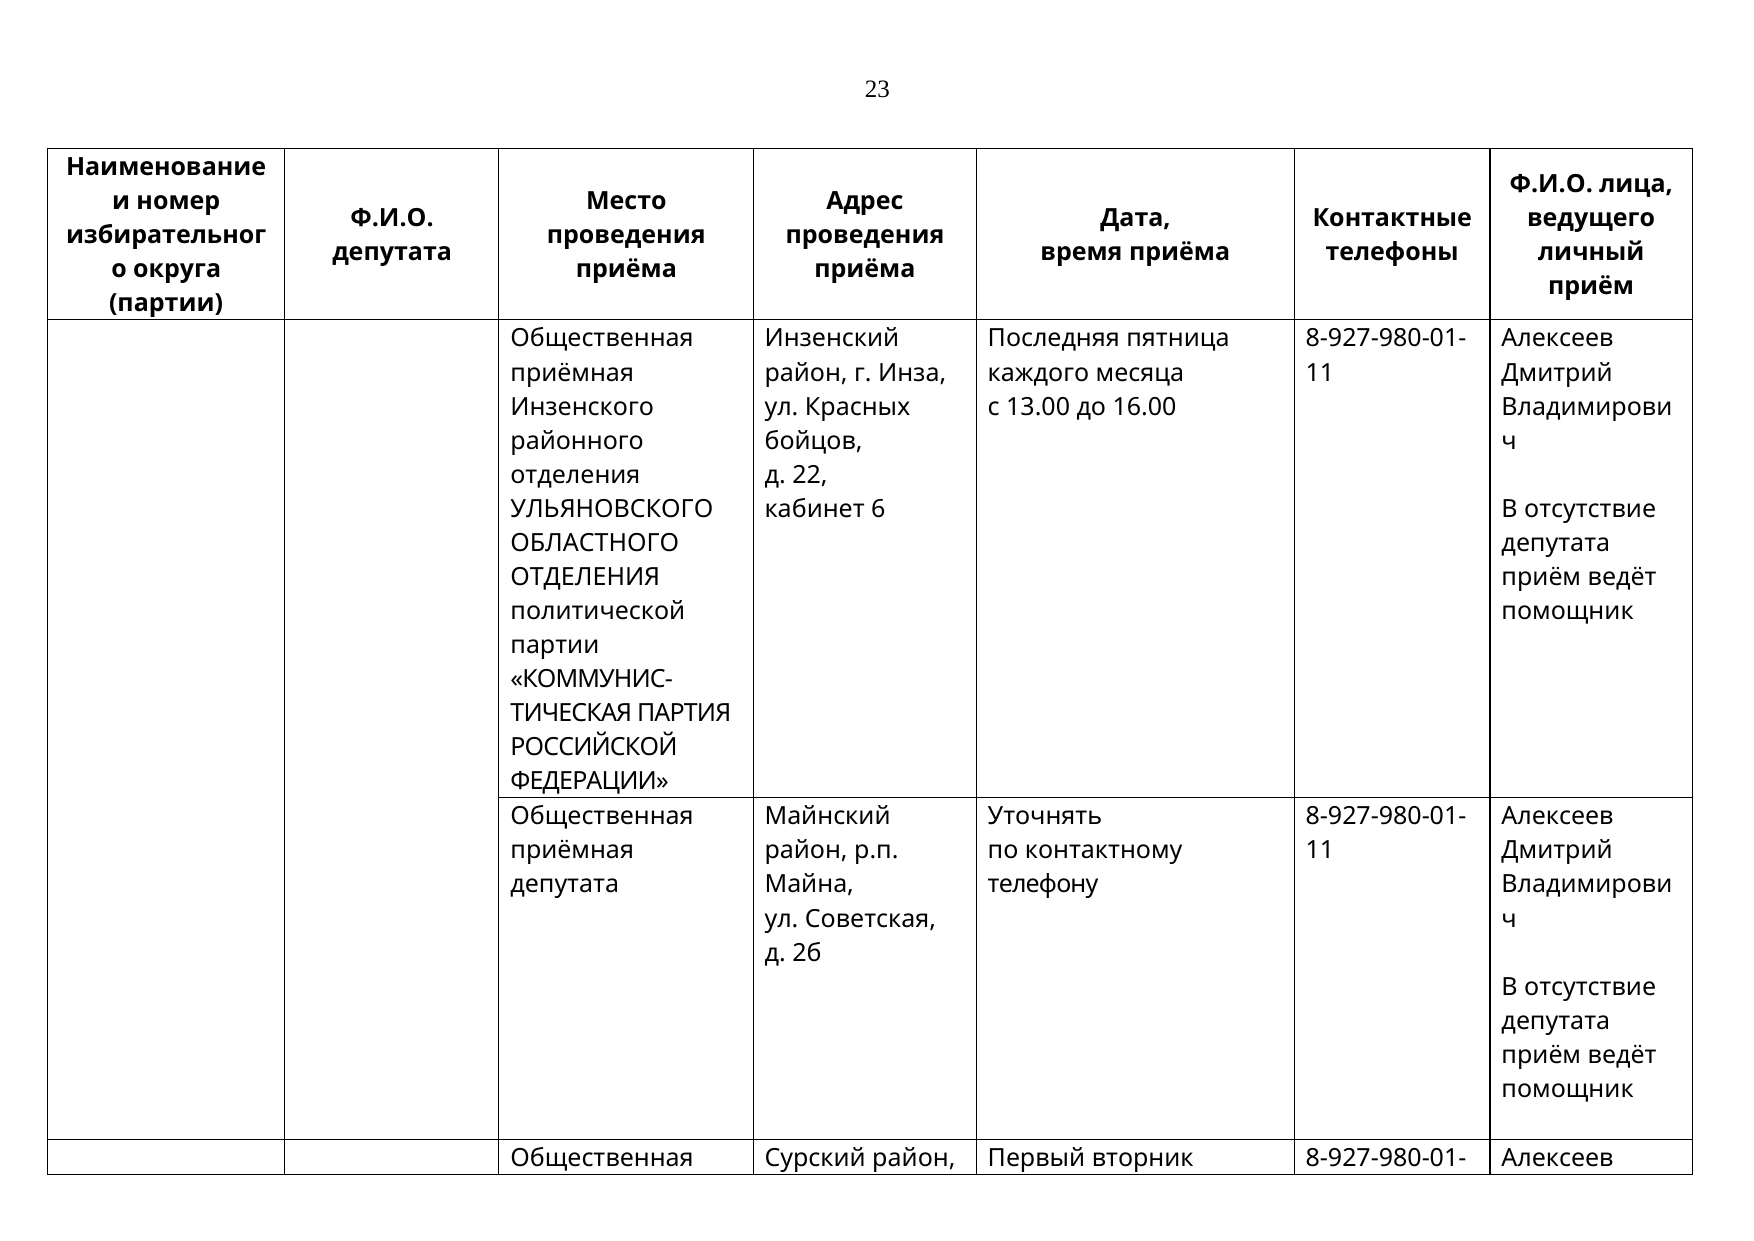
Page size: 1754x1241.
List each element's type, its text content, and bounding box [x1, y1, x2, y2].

table_cell Майнский район, р.п. Майна, ул. Советская, д. 2б [754, 798, 976, 1139]
table_cell [285, 320, 498, 797]
table_cell Сурский район, р.п. Сурское, 3-ий пер. Хазова, д. 1 [754, 1140, 976, 1174]
table_cell Последняя пятница каждого месяца с 13.00 до 16.00 [977, 320, 1294, 797]
table_cell Общественная приёмная депутата [499, 798, 753, 1139]
table_header Наименование и номер избирательного округа (партии) [48, 149, 284, 319]
table_cell Первый вторник каждого месяца с 12.00 до 14.00 [977, 1140, 1294, 1174]
table_cell [48, 1140, 284, 1174]
table_cell [285, 797, 498, 1139]
table_header Дата, время приёма [977, 149, 1294, 319]
table_cell [285, 1140, 498, 1174]
table_cell 8-927-980-01-11 [1295, 320, 1489, 797]
table_cell Инзенский район, г. Инза, ул. Красных бойцов, д. 22, кабинет 6 [754, 320, 976, 797]
table_cell Алексеев Дмитрий Владимирович В отсутствие депутата приём ведёт помощник [1491, 320, 1692, 797]
table_header Место проведения приёма [499, 149, 753, 319]
table_cell 8-927-980-01-11 [1295, 1140, 1489, 1174]
table_cell Алексеев Дмитрий Владимирович В отсутствие депутата приём ведёт помощник [1491, 798, 1692, 1139]
table_header Ф.И.О. депутата [285, 149, 498, 319]
table_cell Алексеев Дмитрий Владимирович В отсутствие депутата приём ведёт помощник [1491, 1140, 1692, 1174]
table_cell Уточнять по контактному телефону [977, 798, 1294, 1139]
table_cell Общественная приёмная Инзенского районного отделения УЛЬЯНОВСКОГО ОБЛАСТНОГО ОТДЕЛЕНИЯ политической партии «КОММУНИС-ТИЧЕСКАЯ ПАРТИЯ РОССИЙСКОЙ ФЕДЕРАЦИИ» [499, 320, 753, 797]
table_header Ф.И.О. лица, ведущего личный приём [1491, 149, 1692, 319]
table_cell [48, 320, 284, 797]
table_cell [48, 797, 284, 1139]
table_cell 8-927-980-01-11 [1295, 798, 1489, 1139]
table_header Адрес проведения приёма [754, 149, 976, 319]
table_header Контактные телефоны [1295, 149, 1489, 319]
